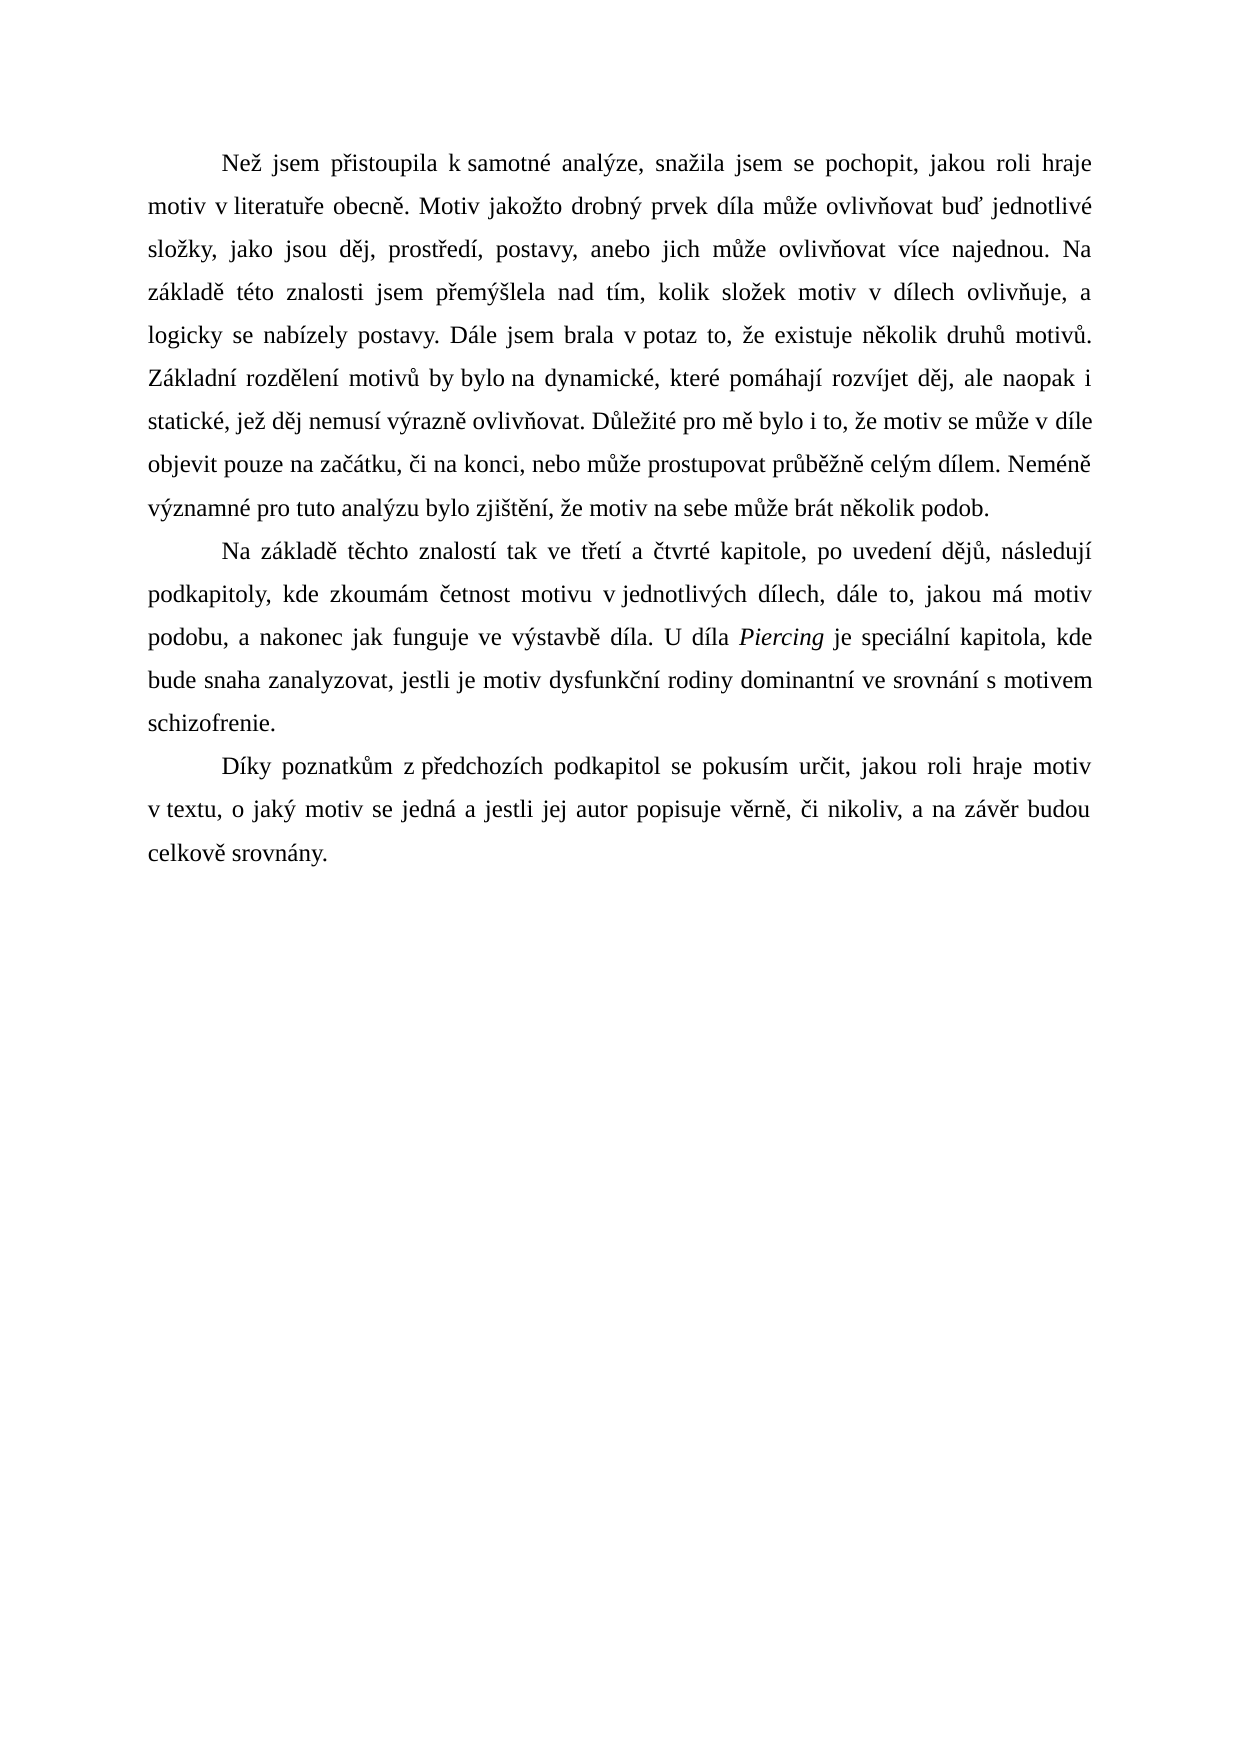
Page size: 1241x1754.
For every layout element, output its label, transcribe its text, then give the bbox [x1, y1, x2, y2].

text Než jsem přistoupila k samotné analýze, snažila jsem se pochopit, jakou roli hraje motiv v literatuře obecně. Motiv jakožto drobný prvek díla může ovlivňovat buď jednotlivé složky, jako jsou děj, prostředí, postavy, anebo jich může ovlivňovat více najednou. Na základě této znalosti jsem přemýšlela nad tím, kolik složek motiv v dílech ovlivňuje, a logicky se nabízely postavy. Dále jsem brala v potaz to, že existuje několik druhů motivů. Základní rozdělení motivů by bylo na dynamické, které pomáhají rozvíjet děj, ale naopak i statické, jež děj nemusí výrazně ovlivňovat. Důležité pro mě bylo i to, že motiv se může v díle objevit pouze na začátku, či na konci, nebo může prostupovat průběžně celým dílem. Neméně významné pro tuto analýzu bylo zjištění, že motiv na sebe může brát několik podob. [148, 148, 1093, 521]
text Na základě těchto znalostí tak ve třetí a čtvrté kapitole, po uvedení dějů, následují podkapitoly, kde zkoumám četnost motivu v jednotlivých dílech, dále to, jakou má motiv podobu, a nakonec jak funguje ve výstavbě díla. U díla Piercing je speciální kapitola, kde bude snaha zanalyzovat, jestli je motiv dysfunkční rodiny dominantní ve srovnání s motivem schizofrenie. [148, 536, 1093, 737]
text Díky poznatkům z předchozích podkapitol se pokusím určit, jakou roli hraje motiv v textu, o jaký motiv se jedná a jestli jej autor popisuje věrně, či nikoliv, a na závěr budou celkově srovnány. [148, 751, 1093, 866]
